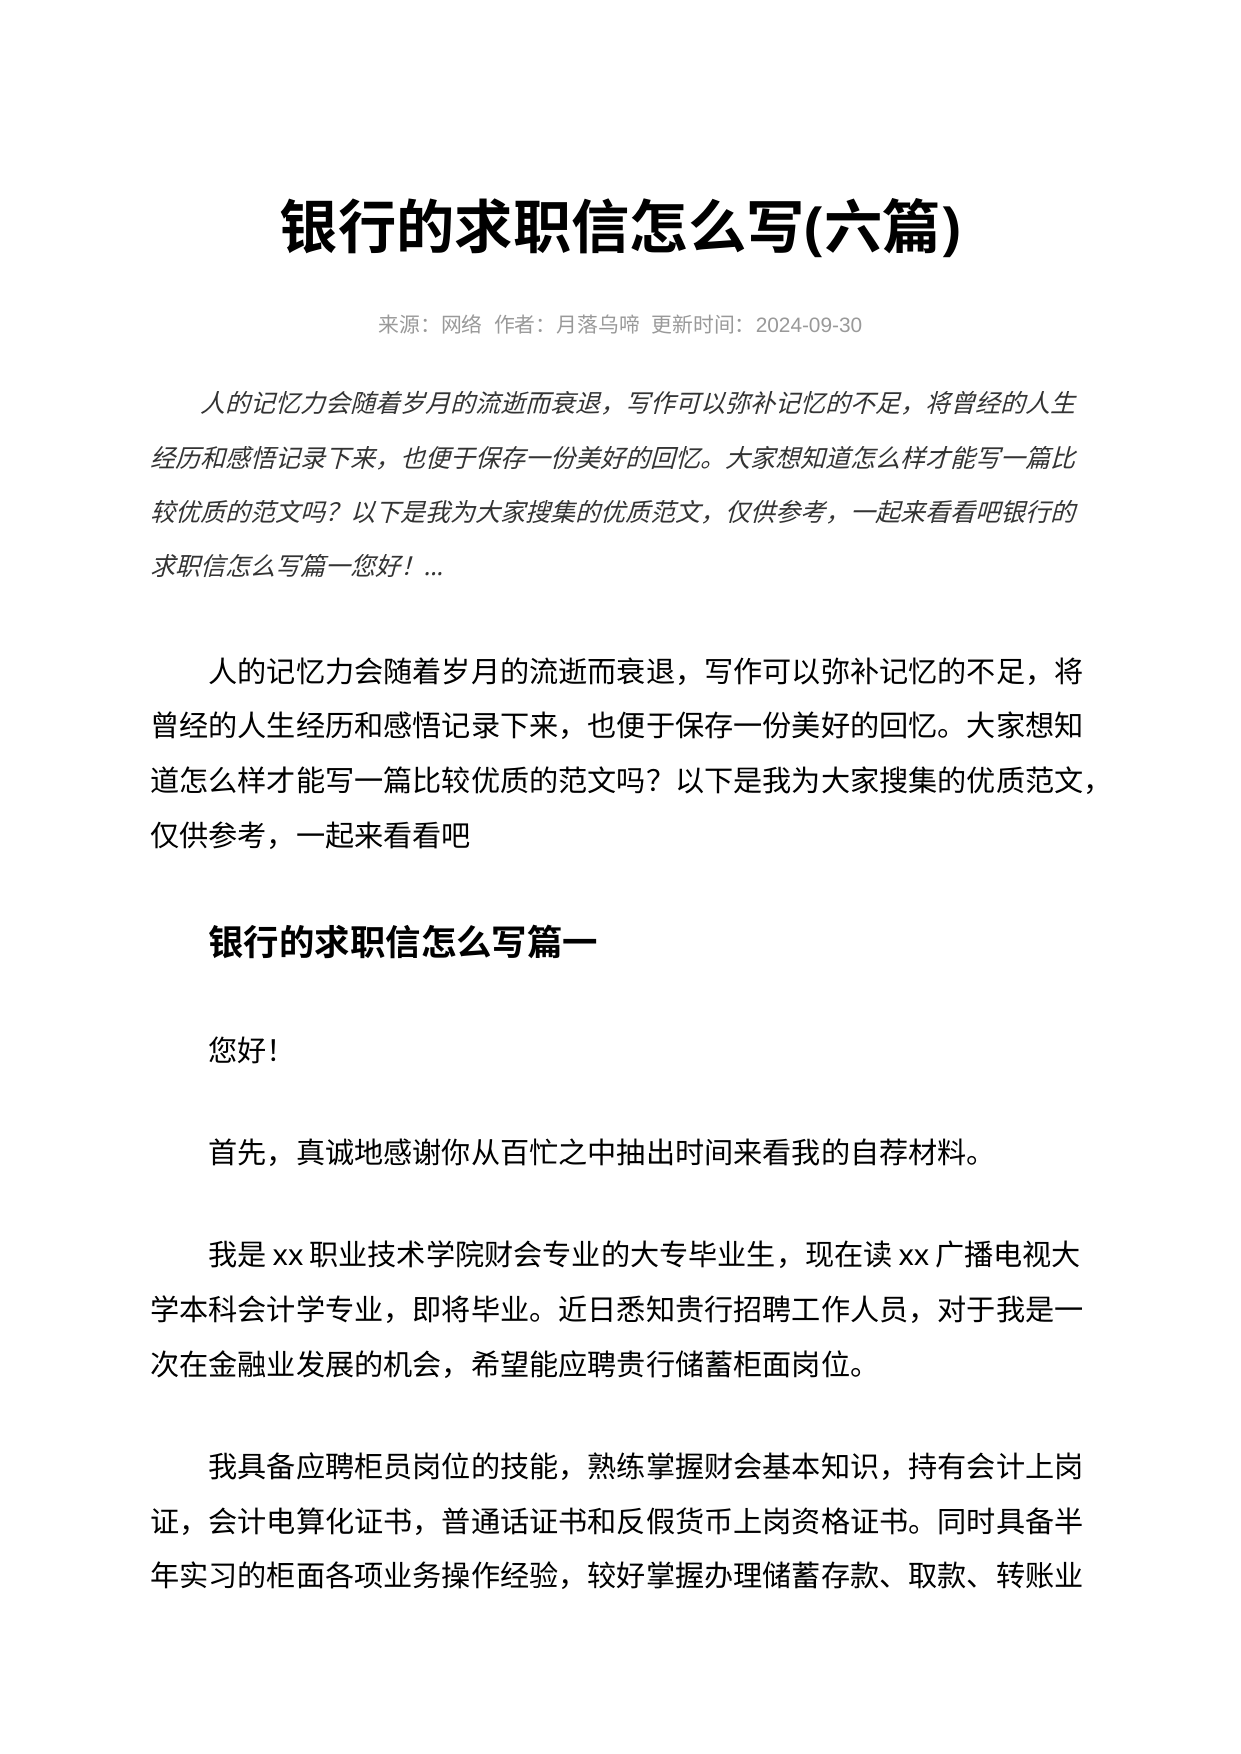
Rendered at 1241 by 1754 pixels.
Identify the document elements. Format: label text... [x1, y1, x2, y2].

text 我是xx职业技术学院财会专业的大专毕业生，现在读xx广播电视大学本科会计学专业，即将毕业。近日悉知贵行招聘工作人员，对于我是一次在金融业发展的机会，希望能应聘贵行储蓄柜面岗位。 [150, 1232, 1090, 1384]
text 首先，真诚地感谢你从百忙之中抽出时间来看我的自荐材料。 [150, 1130, 1090, 1172]
text 银行的求职信怎么写篇一 [150, 914, 1090, 966]
text 您好！ [150, 1028, 1090, 1070]
subtitle 银行的求职信怎么写(六篇) [150, 181, 1090, 266]
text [150, 1443, 1090, 1595]
text 人的记忆力会随着岁月的流逝而衰退，写作可以弥补记忆的不足，将曾经的人生经历和感悟记录下来，也便于保存一份美好的回忆。大家想知道怎么样才能写一篇比较优质的范文吗？以下是我为大家搜集的优质范文，仅供参考，一起来看看吧 [150, 648, 1090, 855]
text 人的记忆力会随着岁月的流逝而衰退，写作可以弥补记忆的不足，将曾经的人生经历和感悟记录下来，也便于保存一份美好的回忆。大家想知道怎么样才能写一篇比较优质的范文吗？以下是我为大家搜集的优质范文，仅供参考，一起来看看吧银行的求职信怎么写篇一您好！... [150, 384, 1090, 583]
text 来源：网络 作者：月落乌啼 更新时间：2024-09-30 [150, 313, 1090, 337]
